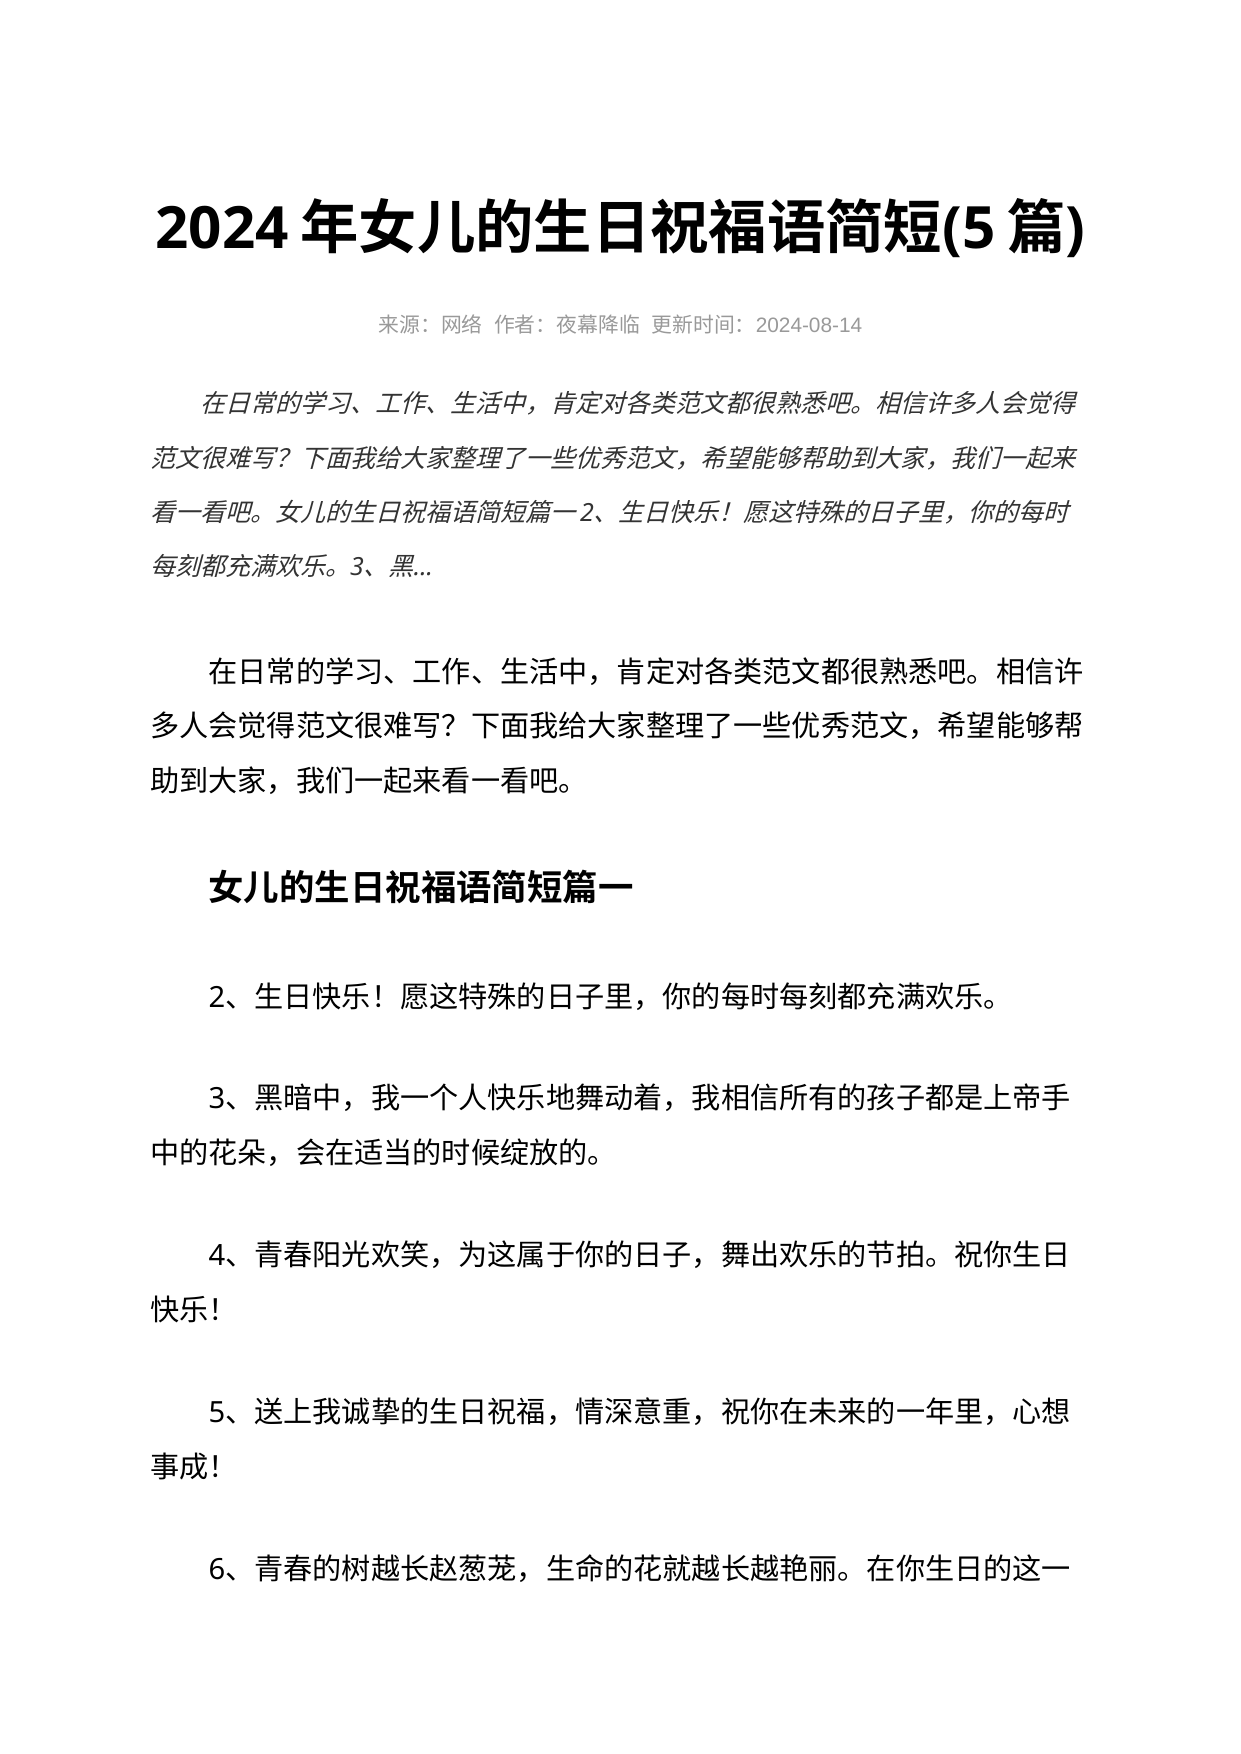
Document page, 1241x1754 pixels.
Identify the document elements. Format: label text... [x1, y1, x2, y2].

text 在日常的学习、工作、生活中，肯定对各类范文都很熟悉吧。相信许多人会觉得范文很难写？下面我给大家整理了一些优秀范文，希望能够帮助到大家，我们一起来看一看吧。 [150, 648, 1090, 800]
text 3、黑暗中，我一个人快乐地舞动着，我相信所有的孩子都是上帝手中的花朵，会在适当的时候绽放的。 [150, 1075, 1090, 1172]
text 4、青春阳光欢笑，为这属于你的日子，舞出欢乐的节拍。祝你生日快乐！ [150, 1232, 1090, 1329]
subtitle 2024年女儿的生日祝福语简短(5篇) [150, 181, 1090, 266]
text 5、送上我诚挚的生日祝福，情深意重，祝你在未来的一年里，心想事成！ [150, 1389, 1090, 1486]
text 在日常的学习、工作、生活中，肯定对各类范文都很熟悉吧。相信许多人会觉得范文很难写？下面我给大家整理了一些优秀范文，希望能够帮助到大家，我们一起来看一看吧。女儿的生日祝福语简短篇一2、生日快乐！愿这特殊的日子里，你的每时每刻都充满欢乐。3、黑... [150, 384, 1090, 583]
text 2、生日快乐！愿这特殊的日子里，你的每时每刻都充满欢乐。 [150, 973, 1090, 1016]
text 来源：网络 作者：夜幕降临 更新时间：2024-08-14 [150, 313, 1090, 337]
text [150, 1545, 1090, 1588]
text 女儿的生日祝福语简短篇一 [150, 860, 1090, 911]
